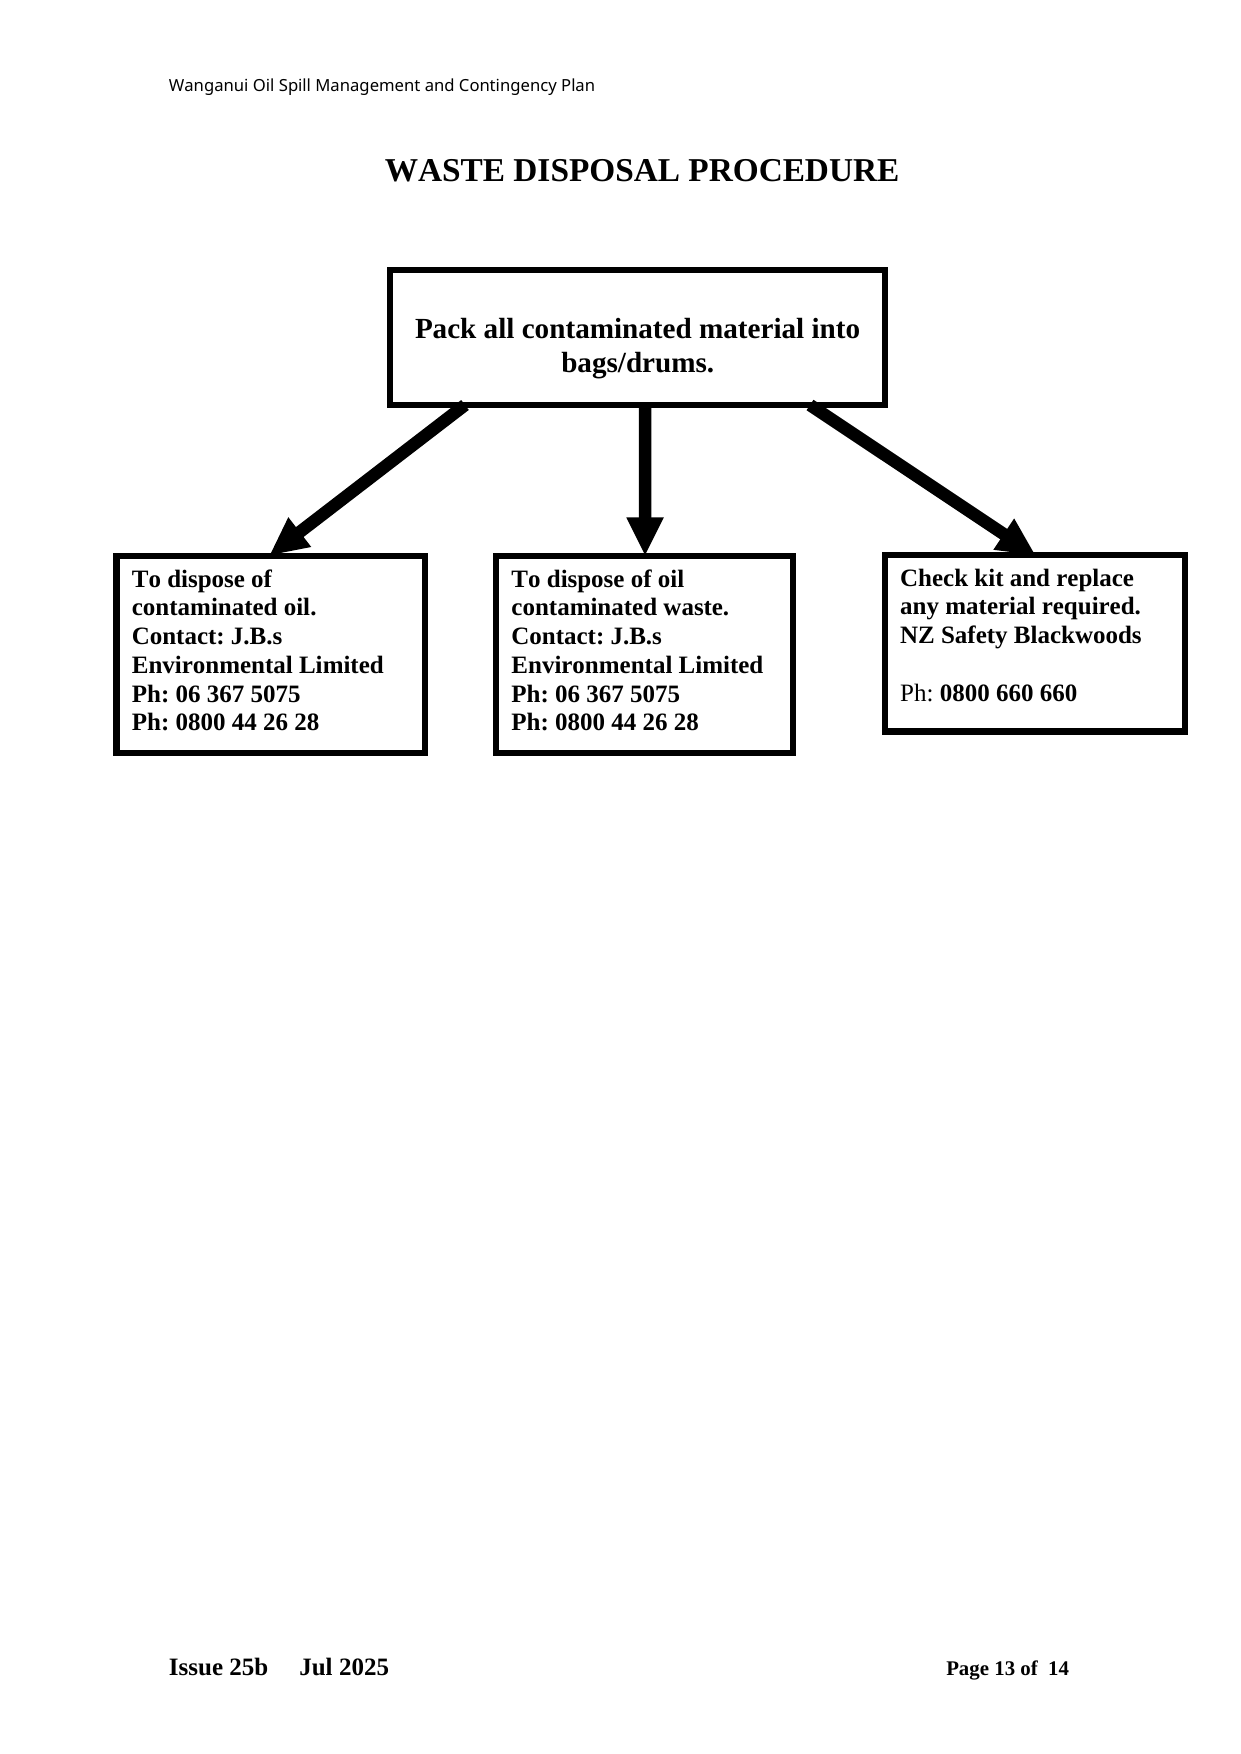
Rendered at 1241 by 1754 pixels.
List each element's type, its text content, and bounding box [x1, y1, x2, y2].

text WASTE DISPOSAL PROCEDURE [169, 150, 1115, 188]
